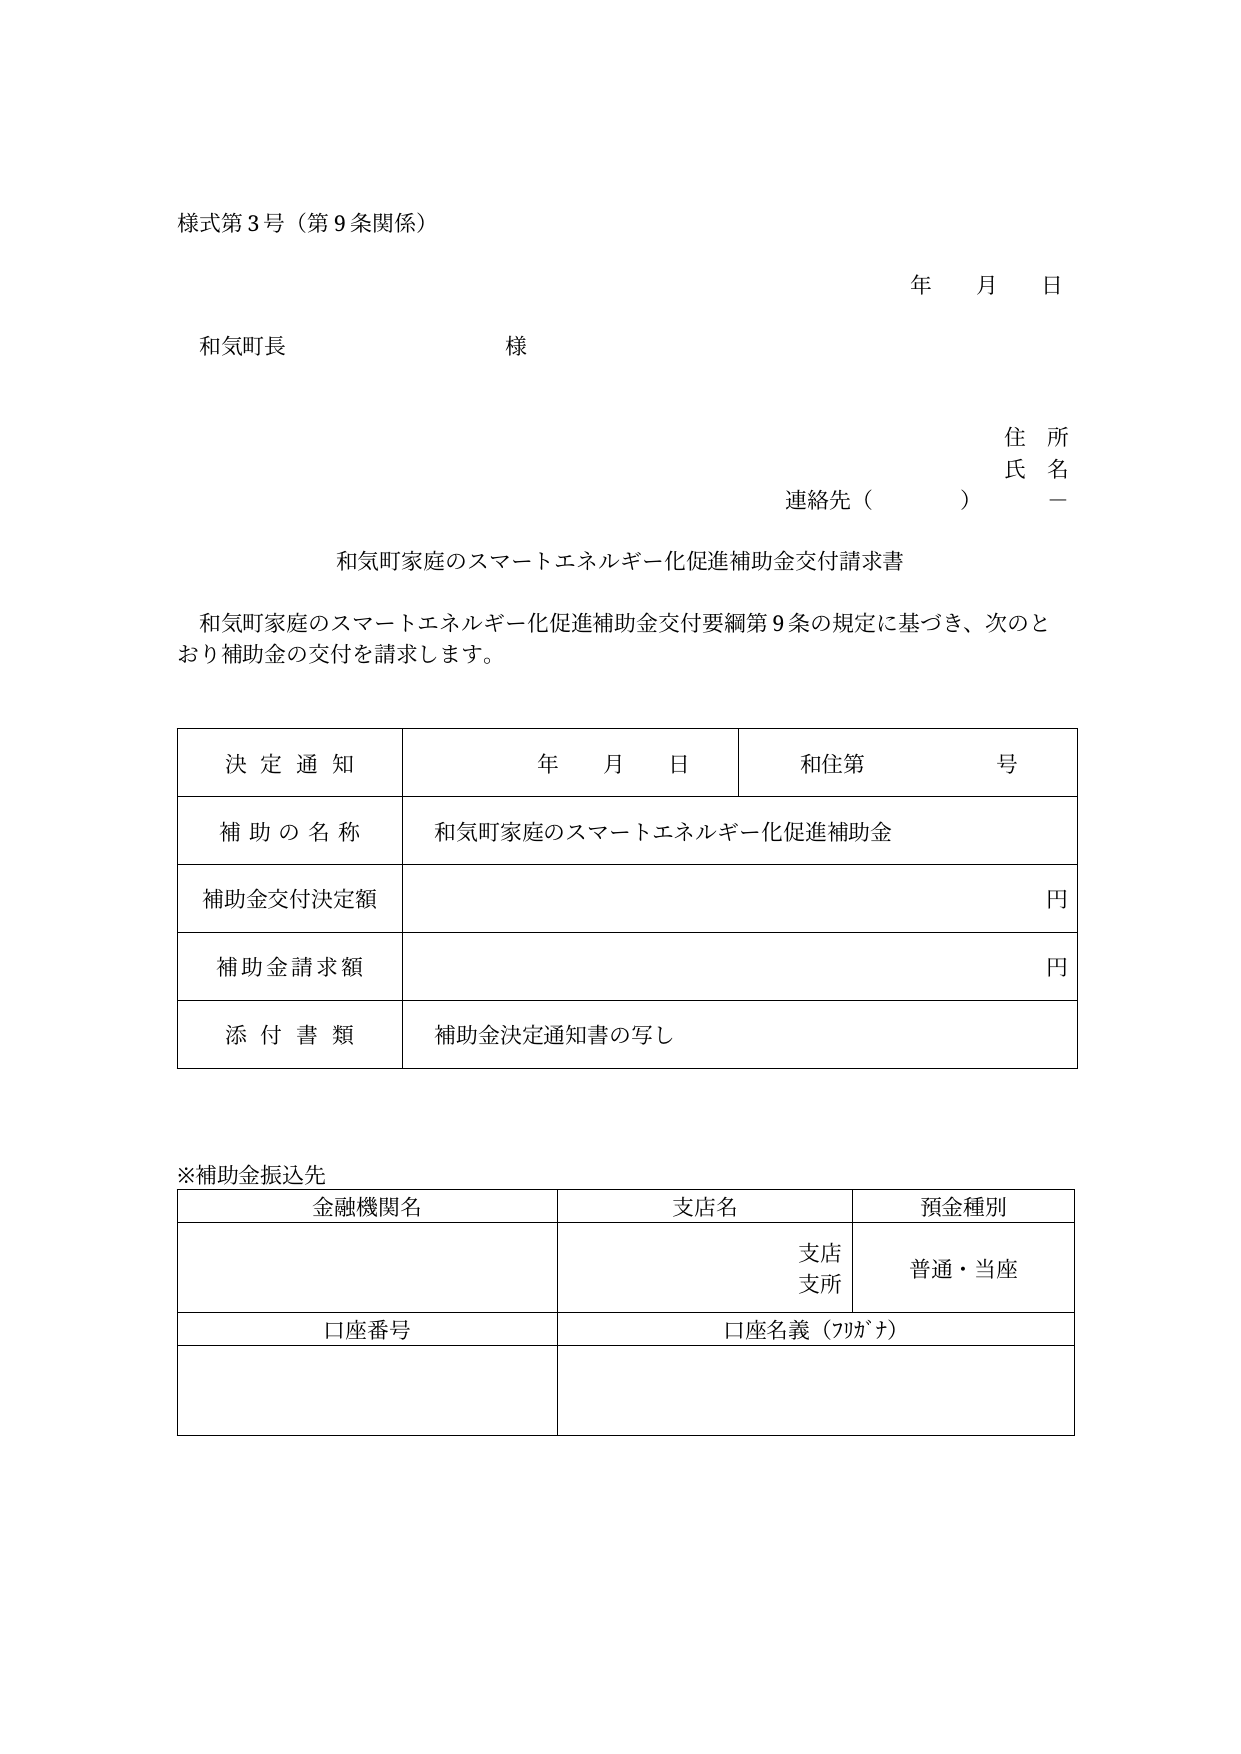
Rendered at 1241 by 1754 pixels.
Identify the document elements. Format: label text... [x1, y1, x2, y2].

text 氏 名 [177, 452, 1069, 483]
text 和気町家庭のスマートエネルギー化促進補助金交付要綱第9条の規定に基づき、次のとおり補助金の交付を請求します。 [177, 606, 1063, 669]
text 和気町長 様 [177, 329, 1063, 361]
table_cell 口座番号 [178, 1313, 557, 1345]
table_header 和住第 号 [739, 729, 1077, 796]
text 住 所 [177, 420, 1069, 452]
text ※補助金振込先 [177, 1158, 1063, 1189]
table_cell 円 [403, 865, 1077, 932]
text 年 月 日 [177, 268, 1063, 299]
text 連絡先（ ） － [177, 483, 1069, 515]
table_cell [178, 1346, 557, 1435]
table_header 金融機関名 [178, 1190, 557, 1222]
table_header 預金種別 [853, 1190, 1074, 1222]
table_header 決定通知 [178, 729, 402, 796]
table_cell 補助金請求額 [178, 933, 402, 999]
table_cell 和気町家庭のスマートエネルギー化促進補助金 [403, 797, 1077, 864]
table_cell 円 [403, 933, 1077, 999]
table_header 年 月 日 [403, 729, 738, 796]
table_cell 普通・当座 [853, 1223, 1074, 1312]
text 和気町家庭のスマートエネルギー化促進補助金交付請求書 [177, 544, 1063, 576]
table_header 支店名 [558, 1190, 852, 1222]
table_cell 支店 支所 [558, 1223, 852, 1312]
table_cell [178, 1223, 557, 1312]
table_cell 添付書類 [178, 1001, 402, 1067]
table_cell 補助金決定通知書の写し [403, 1001, 1077, 1067]
table_cell 口座名義（ﾌﾘｶﾞﾅ） [558, 1313, 1074, 1345]
table_cell 補助金交付決定額 [178, 865, 402, 932]
table_cell [558, 1346, 1074, 1435]
text 様式第3号（第9条関係） [177, 207, 1063, 238]
table_cell 補助の名称 [178, 797, 402, 864]
